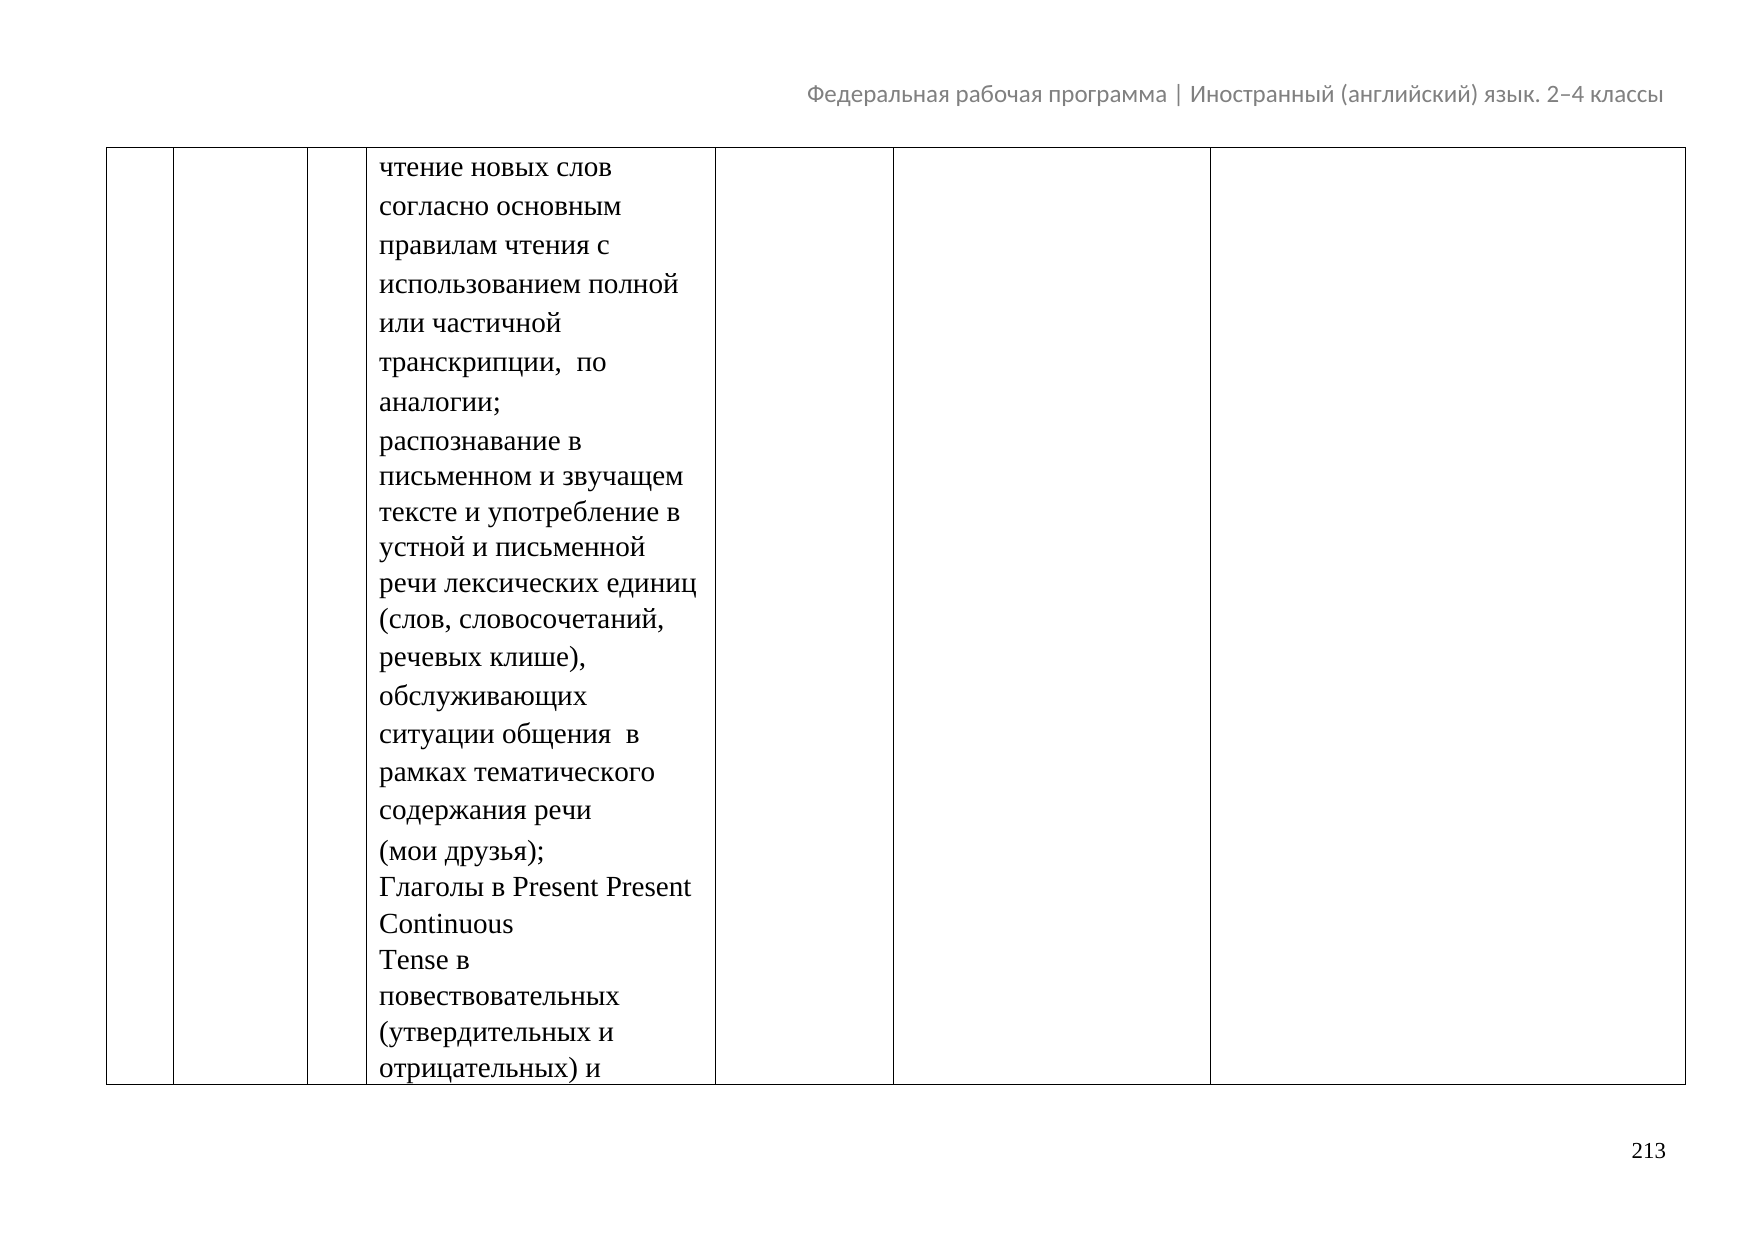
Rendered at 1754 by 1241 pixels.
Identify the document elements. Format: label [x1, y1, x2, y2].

table_header [367, 148, 715, 1084]
table_header [716, 148, 893, 1084]
table_header [894, 148, 1210, 1084]
table_header [308, 148, 366, 1084]
table_header [107, 148, 173, 1084]
table_header [1211, 148, 1685, 1084]
table_header [174, 148, 307, 1084]
